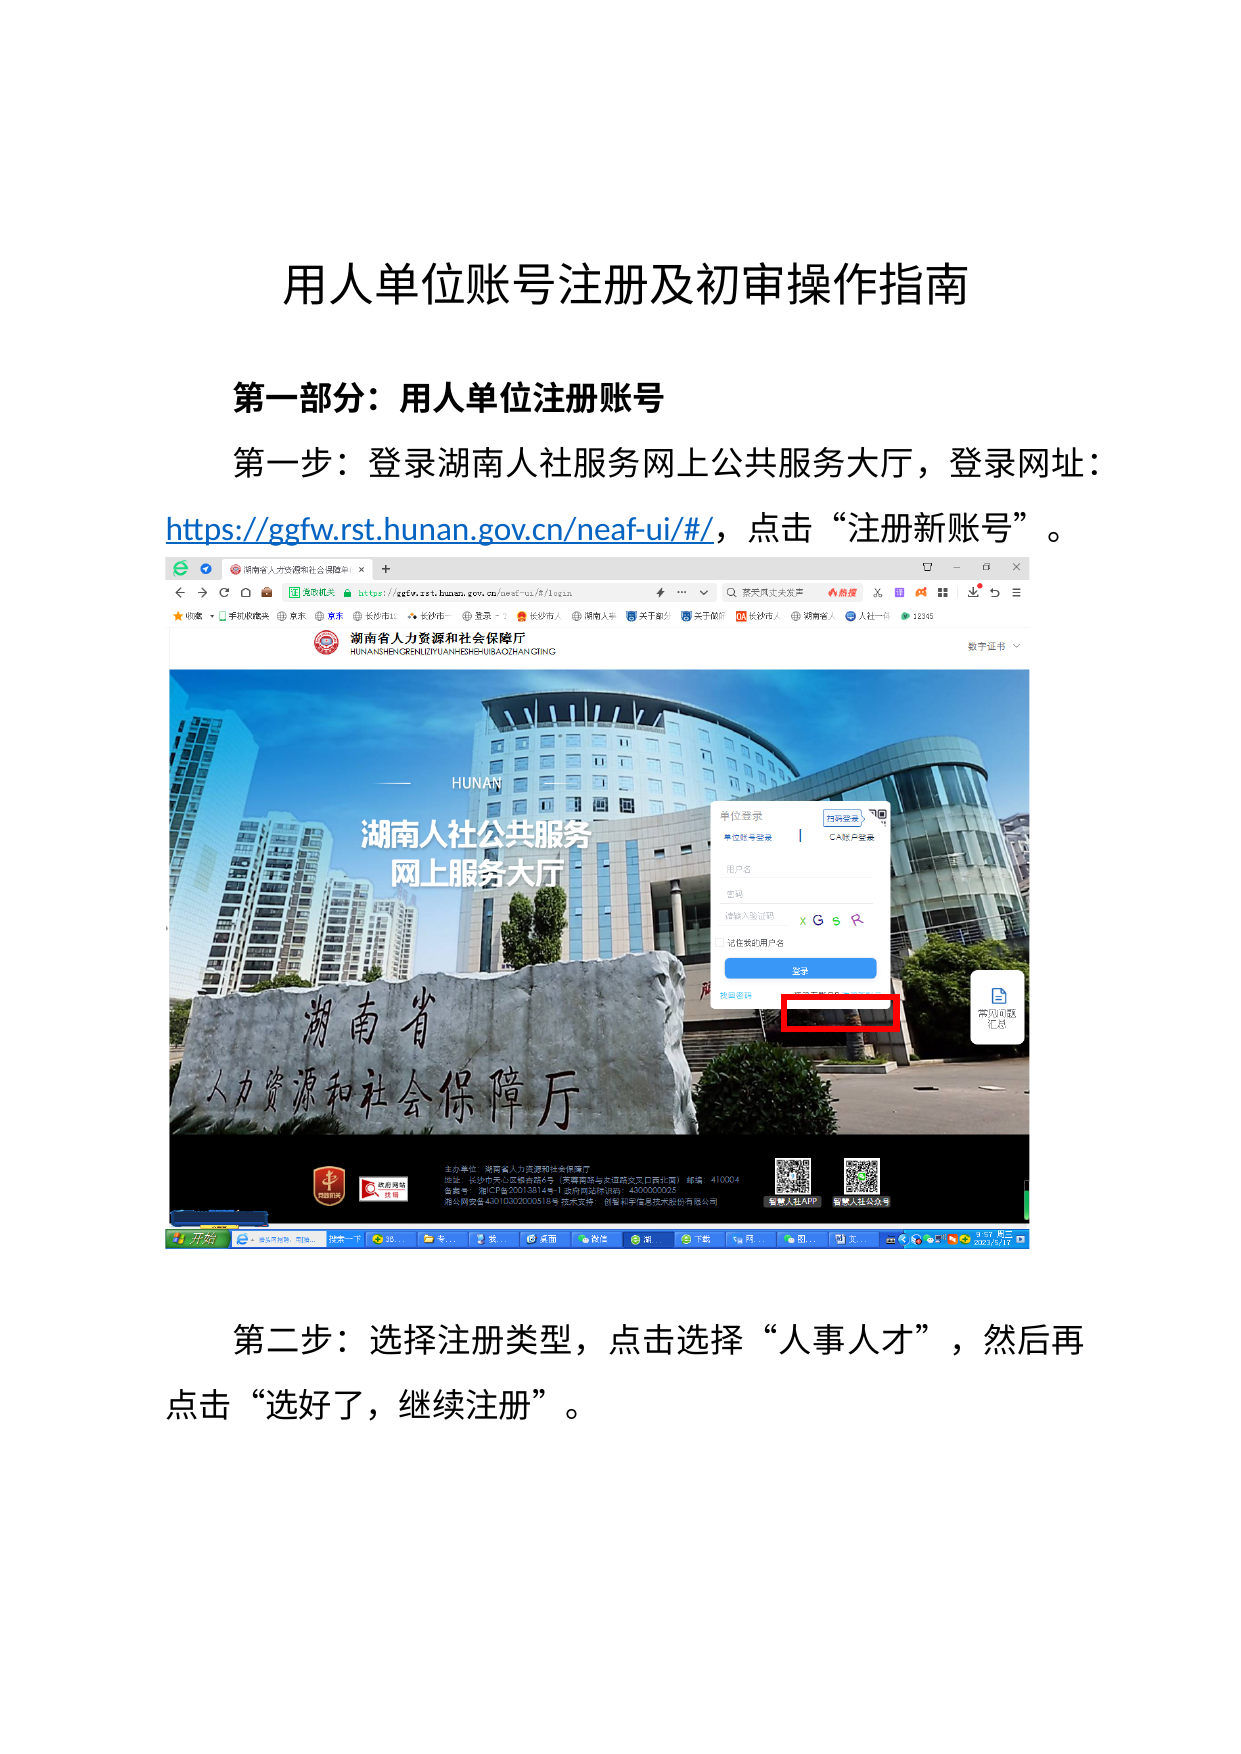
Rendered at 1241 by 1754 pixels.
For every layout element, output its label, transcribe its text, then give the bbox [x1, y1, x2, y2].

text 第一部分：用人单位注册账号 [165, 363, 1087, 428]
text 第一步：登录湖南人社服务网上公共服务大厅，登录网址：https://ggfw.rst.hunan.gov.cn/neaf-ui/#/，点击“注册新账号”。 [165, 428, 1087, 558]
text 第二步：选择注册类型，点击选择“人事人才”，然后再点击“选好了，继续注册”。 [165, 1305, 1087, 1435]
text 用人单位账号注册及初审操作指南 [165, 233, 1087, 330]
